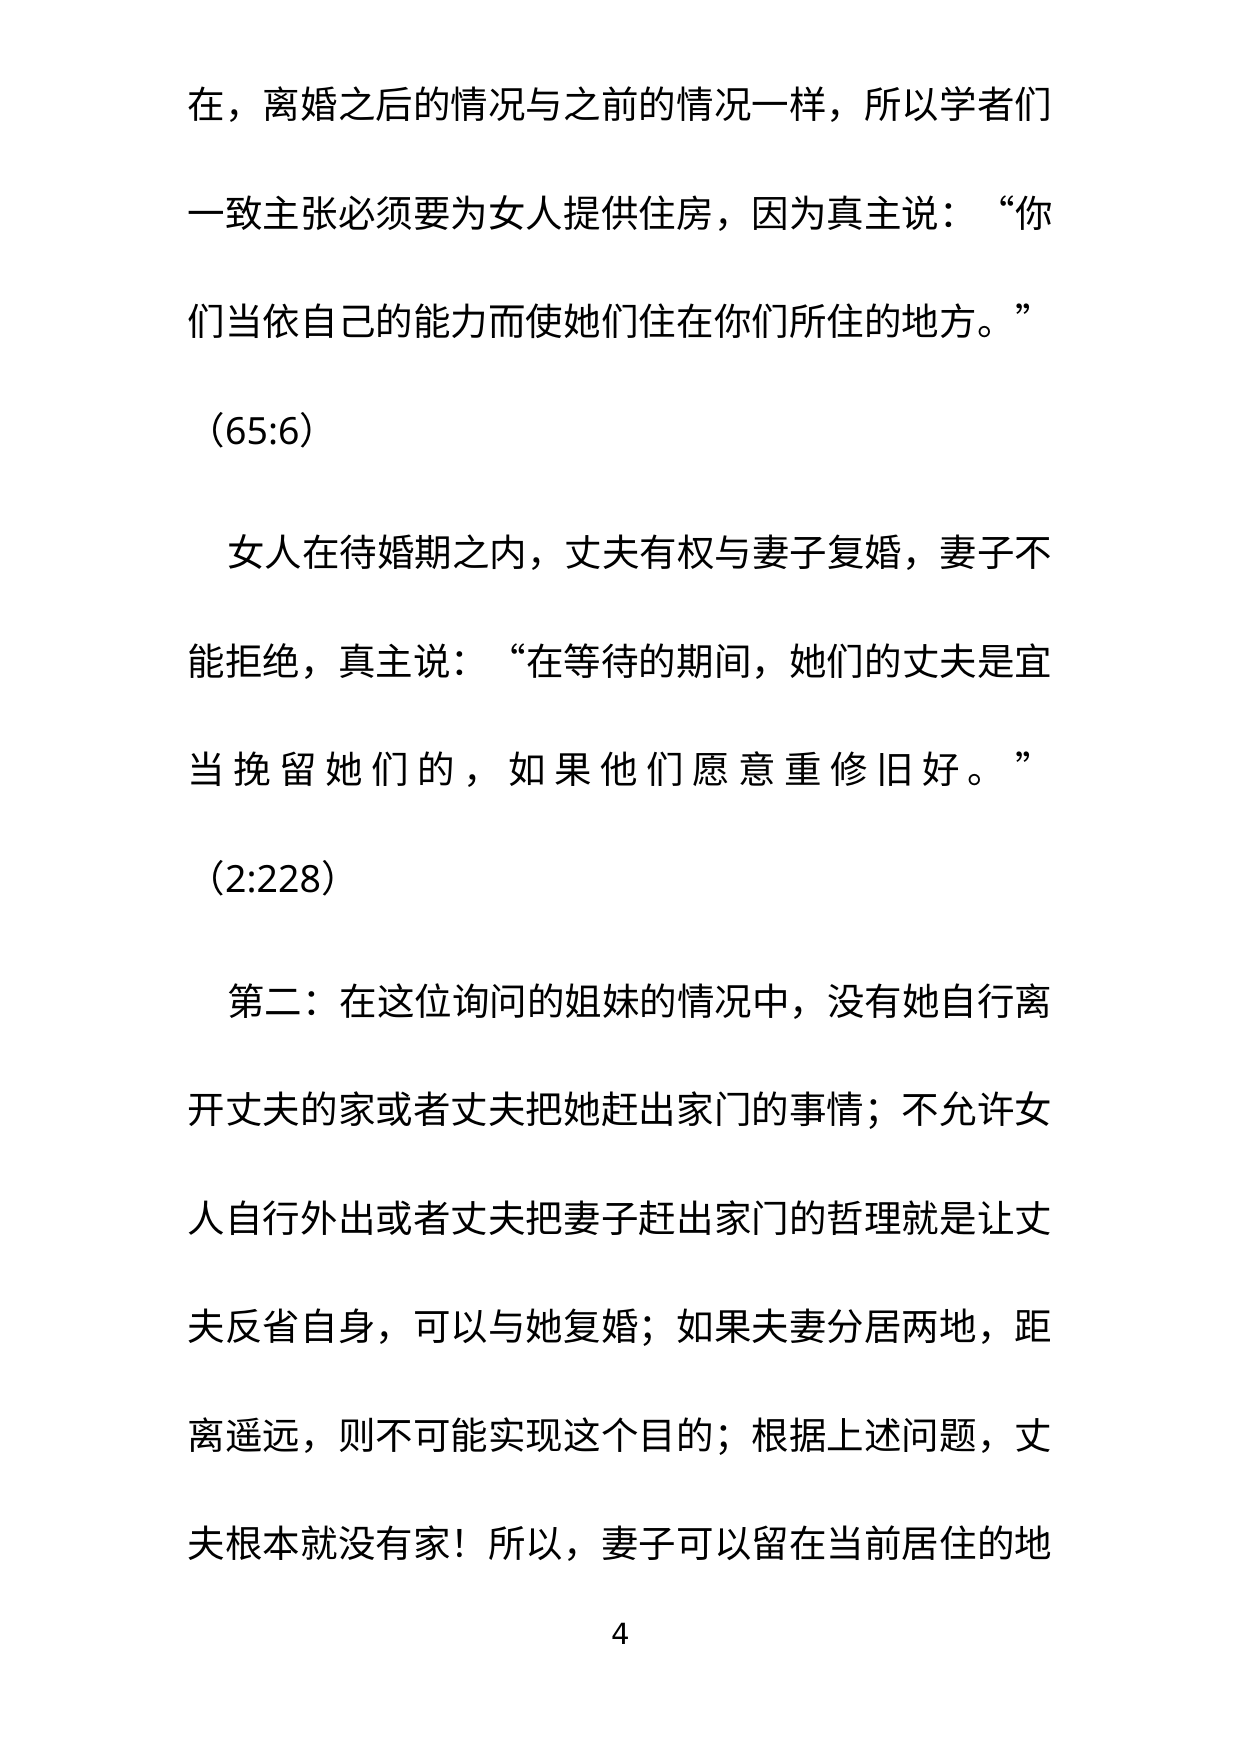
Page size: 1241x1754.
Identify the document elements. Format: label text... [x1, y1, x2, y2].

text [187, 971, 1053, 1568]
text 女人在待婚期之内，丈夫有权与妻子复婚，妻子不能拒绝，真主说：“在等待的期间，她们的丈夫是宜当挽留她们的，如果他们愿意重修旧好。”（2:228） [187, 523, 1053, 903]
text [187, 75, 1053, 455]
